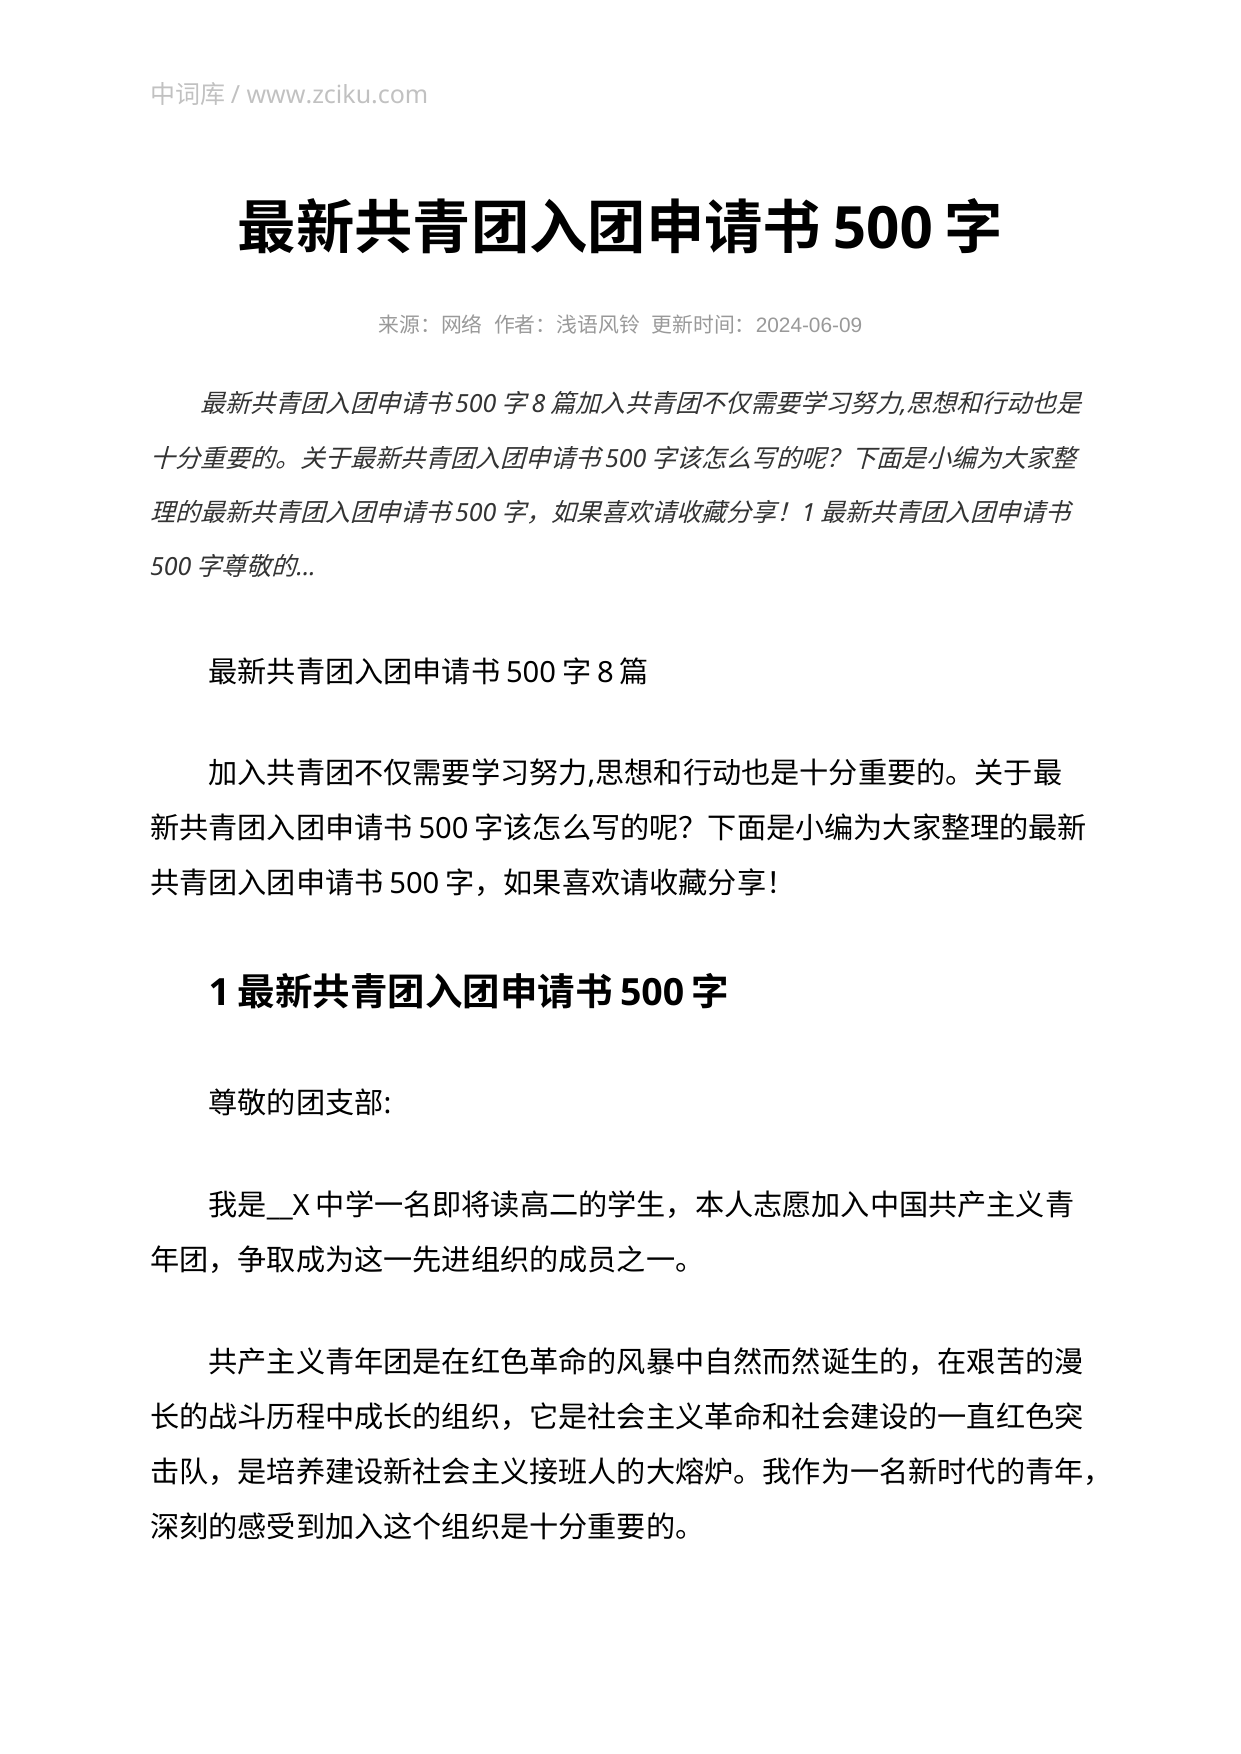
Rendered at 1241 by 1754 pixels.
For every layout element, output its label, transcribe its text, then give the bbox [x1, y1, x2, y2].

text 来源：网络 作者：浅语风铃 更新时间：2024-06-09 [150, 313, 1090, 337]
text 我是__X中学一名即将读高二的学生，本人志愿加入中国共产主义青年团，争取成为这一先进组织的成员之一。 [150, 1182, 1090, 1279]
text 1最新共青团入团申请书500字 [150, 962, 1090, 1017]
text 尊敬的团支部: [150, 1080, 1090, 1122]
text 共产主义青年团是在红色革命的风暴中自然而然诞生的，在艰苦的漫长的战斗历程中成长的组织，它是社会主义革命和社会建设的一直红色突击队，是培养建设新社会主义接班人的大熔炉。我作为一名新时代的青年，深刻的感受到加入这个组织是十分重要的。 [150, 1338, 1090, 1545]
text 加入共青团不仅需要学习努力,思想和行动也是十分重要的。关于最新共青团入团申请书500字该怎么写的呢？下面是小编为大家整理的最新共青团入团申请书500字，如果喜欢请收藏分享！ [150, 750, 1090, 902]
text 最新共青团入团申请书500字8篇 [150, 648, 1090, 691]
text 最新共青团入团申请书500字8篇加入共青团不仅需要学习努力,思想和行动也是十分重要的。关于最新共青团入团申请书500字该怎么写的呢？下面是小编为大家整理的最新共青团入团申请书500字，如果喜欢请收藏分享！1最新共青团入团申请书500字尊敬的... [150, 384, 1090, 583]
subtitle 最新共青团入团申请书500字 [150, 181, 1090, 266]
